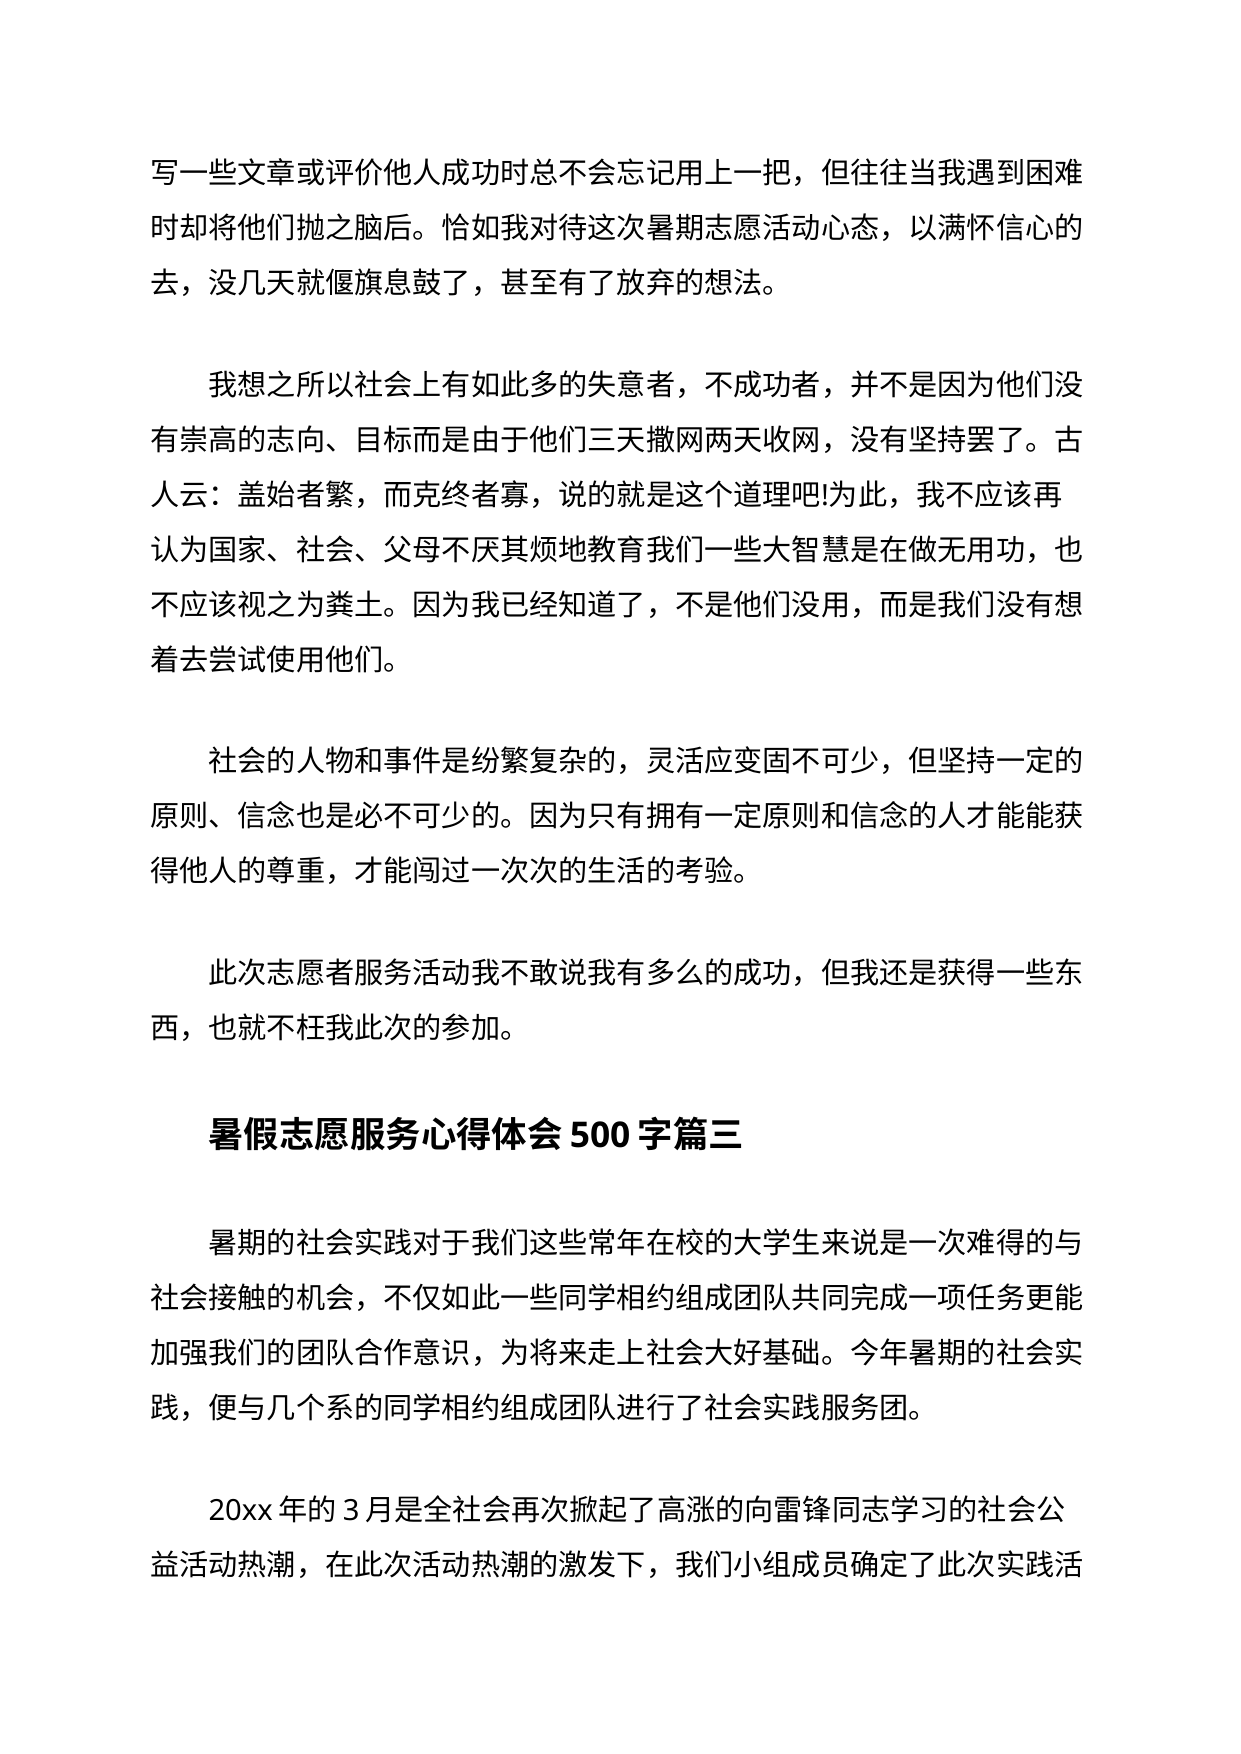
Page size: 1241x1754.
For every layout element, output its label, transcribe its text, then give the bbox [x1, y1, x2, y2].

text 社会的人物和事件是纷繁复杂的，灵活应变固不可少，但坚持一定的原则、信念也是必不可少的。因为只有拥有一定原则和信念的人才能能获得他人的尊重，才能闯过一次次的生活的考验。 [150, 738, 1090, 890]
text 此次志愿者服务活动我不敢说我有多么的成功，但我还是获得一些东西，也就不枉我此次的参加。 [150, 949, 1090, 1047]
text 我想之所以社会上有如此多的失意者，不成功者，并不是因为他们没有崇高的志向、目标而是由于他们三天撒网两天收网，没有坚持罢了。古人云：盖始者繁，而克终者寡，说的就是这个道理吧!为此，我不应该再认为国家、社会、父母不厌其烦地教育我们一些大智慧是在做无用功，也不应该视之为粪土。因为我已经知道了，不是他们没用，而是我们没有想着去尝试使用他们。 [150, 362, 1090, 678]
text 暑假志愿服务心得体会500字篇三 [150, 1106, 1090, 1157]
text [150, 1486, 1090, 1583]
text 暑期的社会实践对于我们这些常年在校的大学生来说是一次难得的与社会接触的机会，不仅如此一些同学相约组成团队共同完成一项任务更能加强我们的团队合作意识，为将来走上社会大好基础。今年暑期的社会实践，便与几个系的同学相约组成团队进行了社会实践服务团。 [150, 1220, 1090, 1427]
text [150, 150, 1090, 302]
